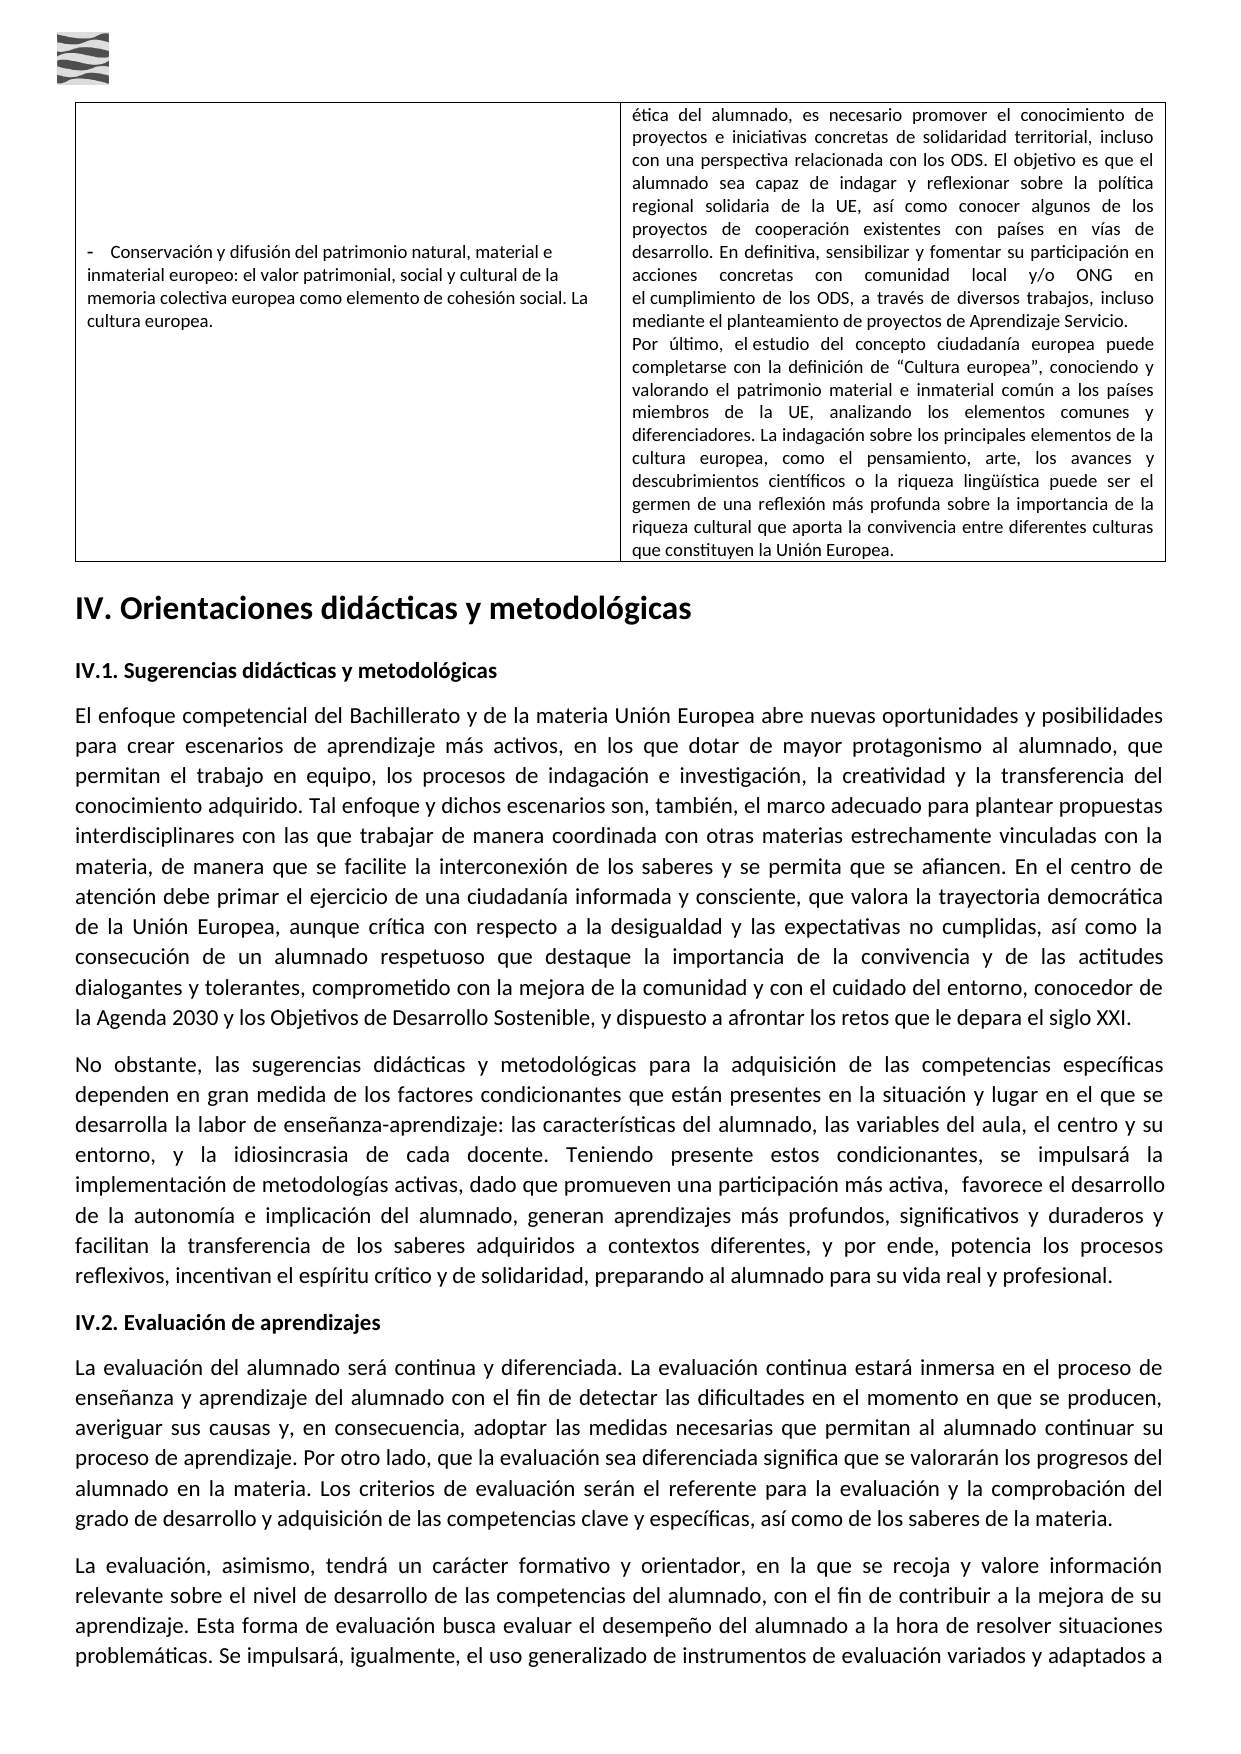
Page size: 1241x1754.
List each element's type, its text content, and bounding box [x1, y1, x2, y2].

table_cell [621, 103, 1165, 561]
subtitle IV.2. Evaluación de aprendizajes [75, 1308, 1165, 1336]
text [75, 1551, 1165, 1669]
text El enfoque competencial del Bachillerato y de la materia Unión Europea abre nuevas oportunidades y posibilidades para crear escenarios de aprendizaje más activos, en los que dotar de mayor protagonismo al alumnado, que permitan el trabajo en equipo, los procesos de indagación e investigación, la creatividad y la transferencia del conocimiento adquirido. Tal enfoque y dichos escenarios son, también, el marco adecuado para plantear propuestas interdisciplinares con las que trabajar de manera coordinada con otras materias estrechamente vinculadas con la materia, de manera que se facilite la interconexión de los saberes y se permita que se afiancen. En el centro de atención debe primar el ejercicio de una ciudadanía informada y consciente, que valora la trayectoria democrática de la Unión Europea, aunque crítica con respecto a la desigualdad y las expectativas no cumplidas, así como la consecución de un alumnado respetuoso que destaque la importancia de la convivencia y de las actitudes dialogantes y tolerantes, comprometido con la mejora de la comunidad y con el cuidado del entorno, conocedor de la Agenda 2030 y los Objetivos de Desarrollo Sostenible, y dispuesto a afrontar los retos que le depara el siglo XXI. [75, 701, 1165, 1031]
text No obstante, las sugerencias didácticas y metodológicas para la adquisición de las competencias específicas dependen en gran medida de los factores condicionantes que están presentes en la situación y lugar en el que se desarrolla la labor de enseñanza-aprendizaje: las características del alumnado, las variables del aula, el centro y su entorno, y la idiosincrasia de cada docente. Teniendo presente estos condicionantes, se impulsará la implementación de metodologías activas, dado que promueven una participación más activa, favorece el desarrollo de la autonomía e implicación del alumnado, generan aprendizajes más profundos, significativos y duraderos y facilitan la transferencia de los saberes adquiridos a contextos diferentes, y por ende, potencia los procesos reflexivos, incentivan el espíritu crítico y de solidaridad, preparando al alumnado para su vida real y profesional. [75, 1050, 1165, 1289]
subtitle IV. Orientaciones didácticas y metodológicas [75, 587, 1165, 628]
text La evaluación del alumnado será continua y diferenciada. La evaluación continua estará inmersa en el proceso de enseñanza y aprendizaje del alumnado con el fin de detectar las dificultades en el momento en que se producen, averiguar sus causas y, en consecuencia, adoptar las medidas necesarias que permitan al alumnado continuar su proceso de aprendizaje. Por otro lado, que la evaluación sea diferenciada significa que se valorarán los progresos del alumnado en la materia. Los criterios de evaluación serán el referente para la evaluación y la comprobación del grado de desarrollo y adquisición de las competencias clave y específicas, así como de los saberes de la materia. [75, 1353, 1165, 1532]
subtitle IV.1. Sugerencias didácticas y metodológicas [75, 656, 1165, 684]
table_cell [76, 103, 620, 561]
